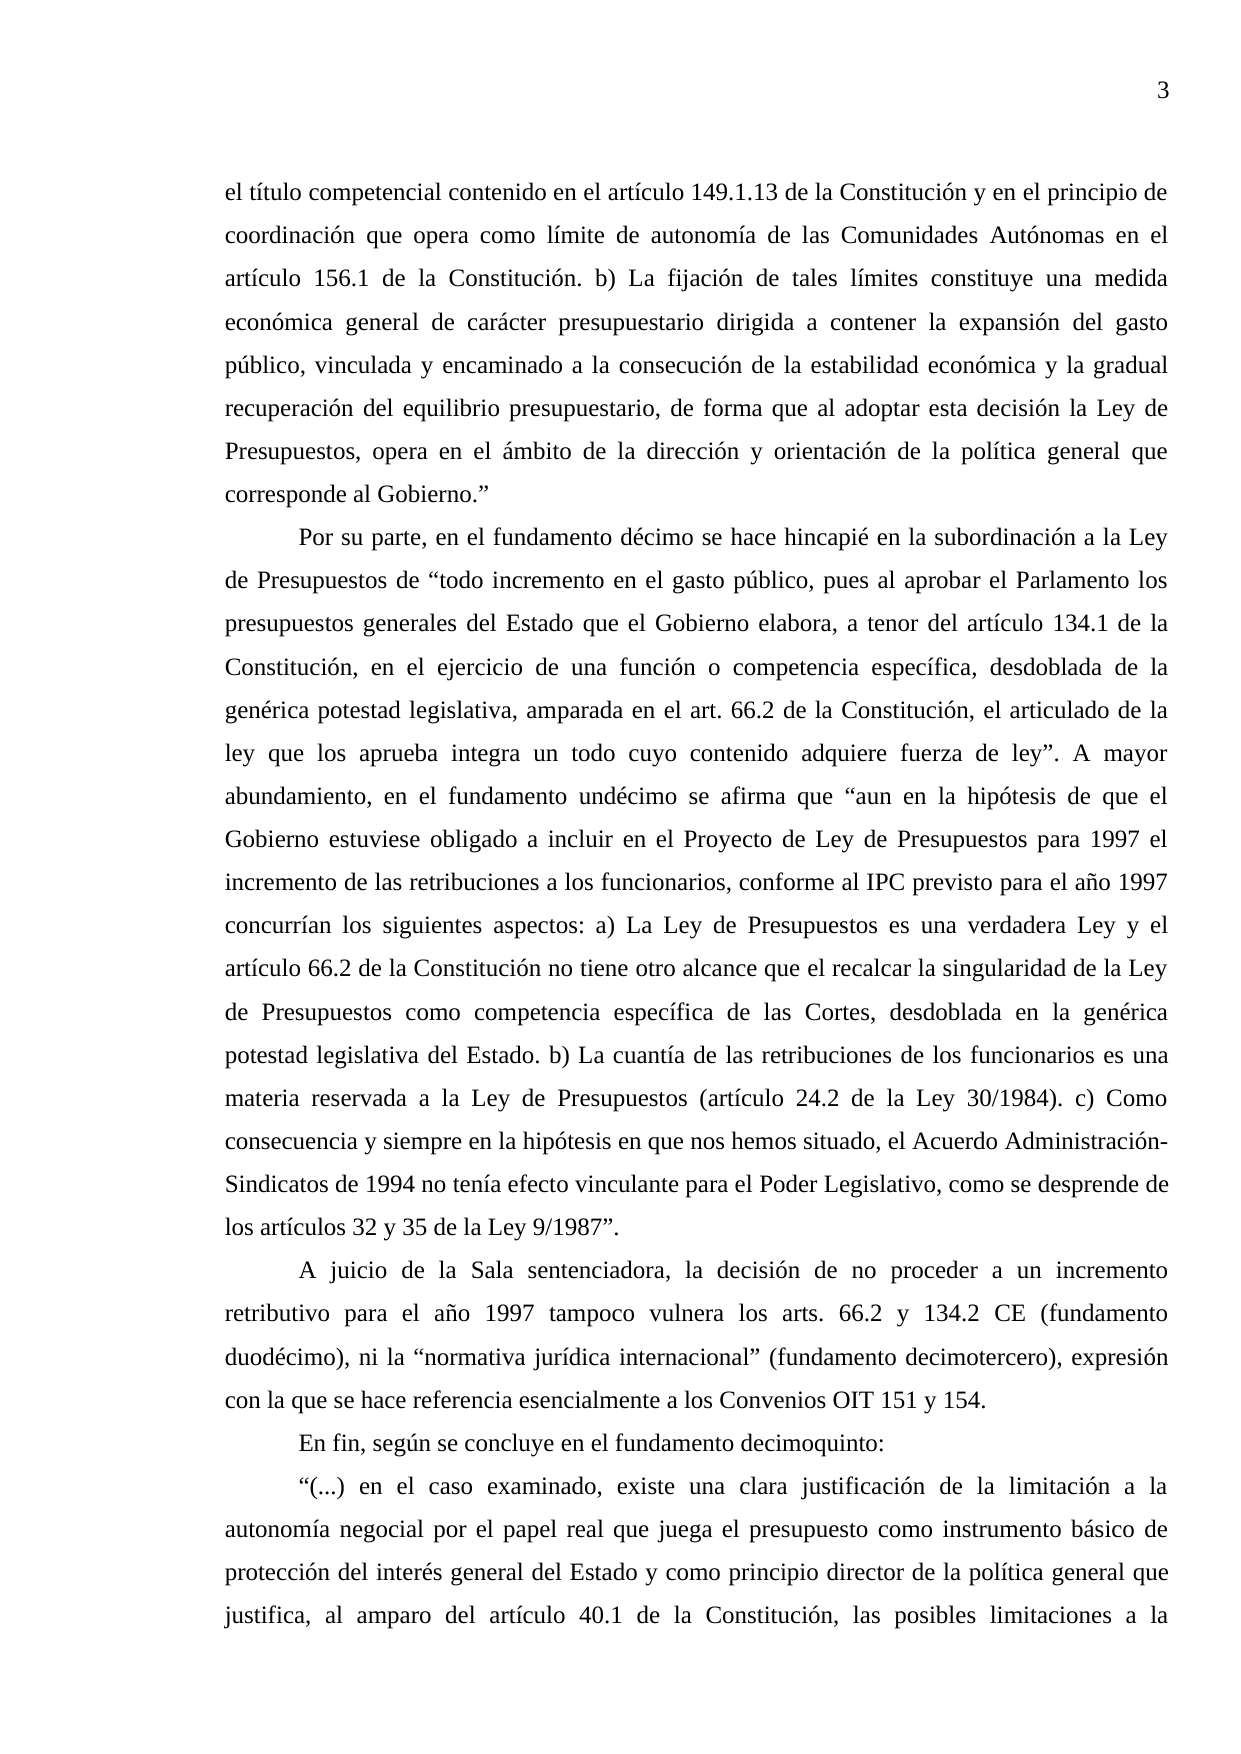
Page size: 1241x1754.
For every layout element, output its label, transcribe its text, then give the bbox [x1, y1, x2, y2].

text En fin, según se concluye en el fundamento decimoquinto: [224, 1428, 1169, 1457]
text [224, 177, 1169, 508]
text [224, 1471, 1169, 1629]
text Por su parte, en el fundamento décimo se hace hincapié en la subordinación a la Ley de Presupuestos de “todo incremento en el gasto público, pues al aprobar el Parlamento los presupuestos generales del Estado que el Gobierno elabora, a tenor del artículo 134.1 de la Constitución, en el ejercicio de una función o competencia específica, desdoblada de la genérica potestad legislativa, amparada en el art. 66.2 de la Constitución, el articulado de la ley que los aprueba integra un todo cuyo contenido adquiere fuerza de ley”. A mayor abundamiento, en el fundamento undécimo se afirma que “aun en la hipótesis de que el Gobierno estuviese obligado a incluir en el Proyecto de Ley de Presupuestos para 1997 el incremento de las retribuciones a los funcionarios, conforme al IPC previsto para el año 1997 concurrían los siguientes aspectos: a) La Ley de Presupuestos es una verdadera Ley y el artículo 66.2 de la Constitución no tiene otro alcance que el recalcar la singularidad de la Ley de Presupuestos como competencia específica de las Cortes, desdoblada en la genérica potestad legislativa del Estado. b) La cuantía de las retribuciones de los funcionarios es una materia reservada a la Ley de Presupuestos (artículo 24.2 de la Ley 30/1984). c) Como consecuencia y siempre en la hipótesis en que nos hemos situado, el Acuerdo Administración-Sindicatos de 1994 no tenía efecto vinculante para el Poder Legislativo, como se desprende de los artículos 32 y 35 de la Ley 9/1987”. [224, 522, 1169, 1241]
text A juicio de la Sala sentenciadora, la decisión de no proceder a un incremento retributivo para el año 1997 tampoco vulnera los arts. 66.2 y 134.2 CE (fundamento duodécimo), ni la “normativa jurídica internacional” (fundamento decimotercero), expresión con la que se hace referencia esencialmente a los Convenios OIT 151 y 154. [224, 1255, 1169, 1413]
